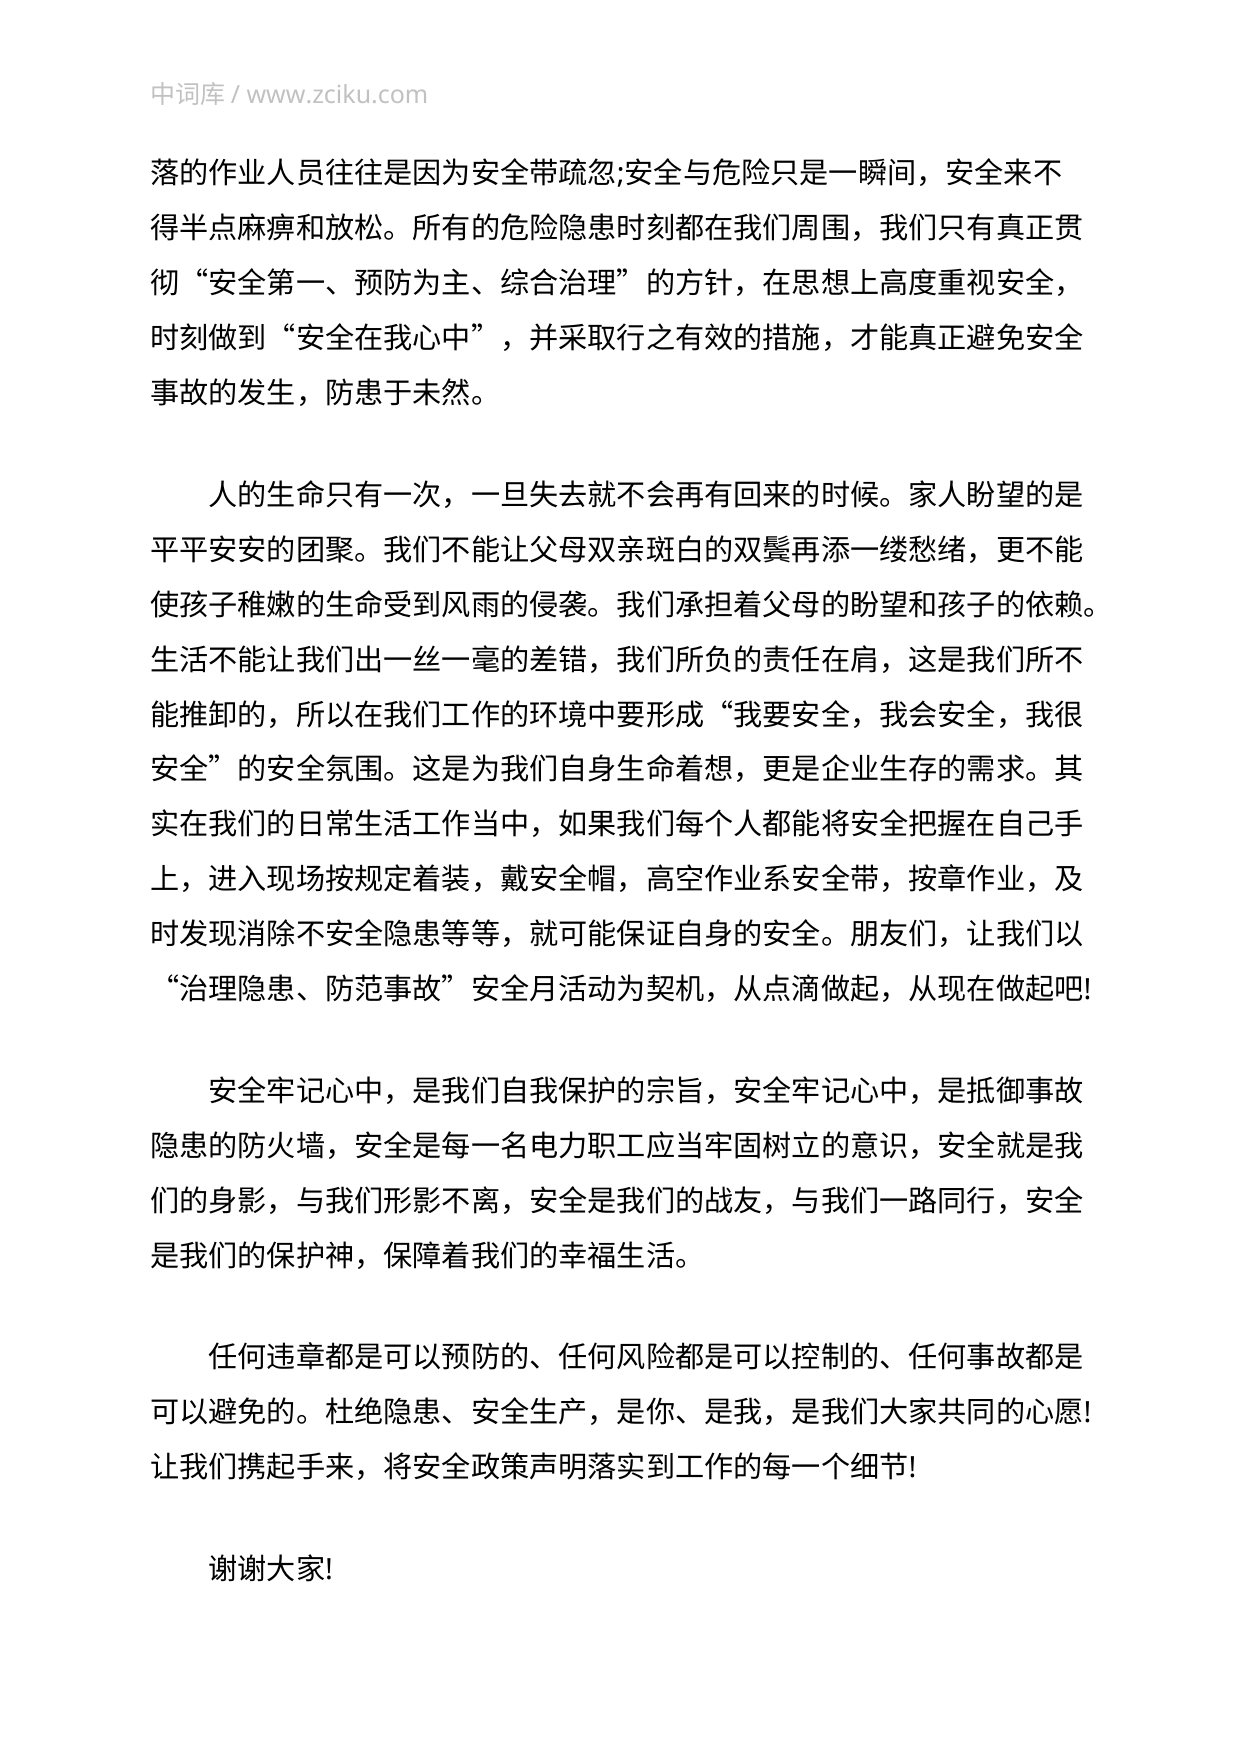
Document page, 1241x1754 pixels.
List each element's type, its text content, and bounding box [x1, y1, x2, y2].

text 人的生命只有一次，一旦失去就不会再有回来的时候。家人盼望的是平平安安的团聚。我们不能让父母双亲斑白的双鬓再添一缕愁绪，更不能使孩子稚嫩的生命受到风雨的侵袭。我们承担着父母的盼望和孩子的依赖。生活不能让我们出一丝一毫的差错，我们所负的责任在肩，这是我们所不能推卸的，所以在我们工作的环境中要形成“我要安全，我会安全，我很安全”的安全氛围。这是为我们自身生命着想，更是企业生存的需求。其实在我们的日常生活工作当中，如果我们每个人都能将安全把握在自己手上，进入现场按规定着装，戴安全帽，高空作业系安全带，按章作业，及时发现消除不安全隐患等等，就可能保证自身的安全。朋友们，让我们以“治理隐患、防范事故”安全月活动为契机，从点滴做起，从现在做起吧! [150, 471, 1090, 1008]
text 安全牢记心中，是我们自我保护的宗旨，安全牢记心中，是抵御事故隐患的防火墙，安全是每一名电力职工应当牢固树立的意识，安全就是我们的身影，与我们形影不离，安全是我们的战友，与我们一路同行，安全是我们的保护神，保障着我们的幸福生活。 [150, 1067, 1090, 1274]
text 谢谢大家! [150, 1546, 1090, 1588]
text 任何违章都是可以预防的、任何风险都是可以控制的、任何事故都是可以避免的。杜绝隐患、安全生产，是你、是我，是我们大家共同的心愿!让我们携起手来，将安全政策声明落实到工作的每一个细节! [150, 1334, 1090, 1486]
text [150, 150, 1090, 412]
